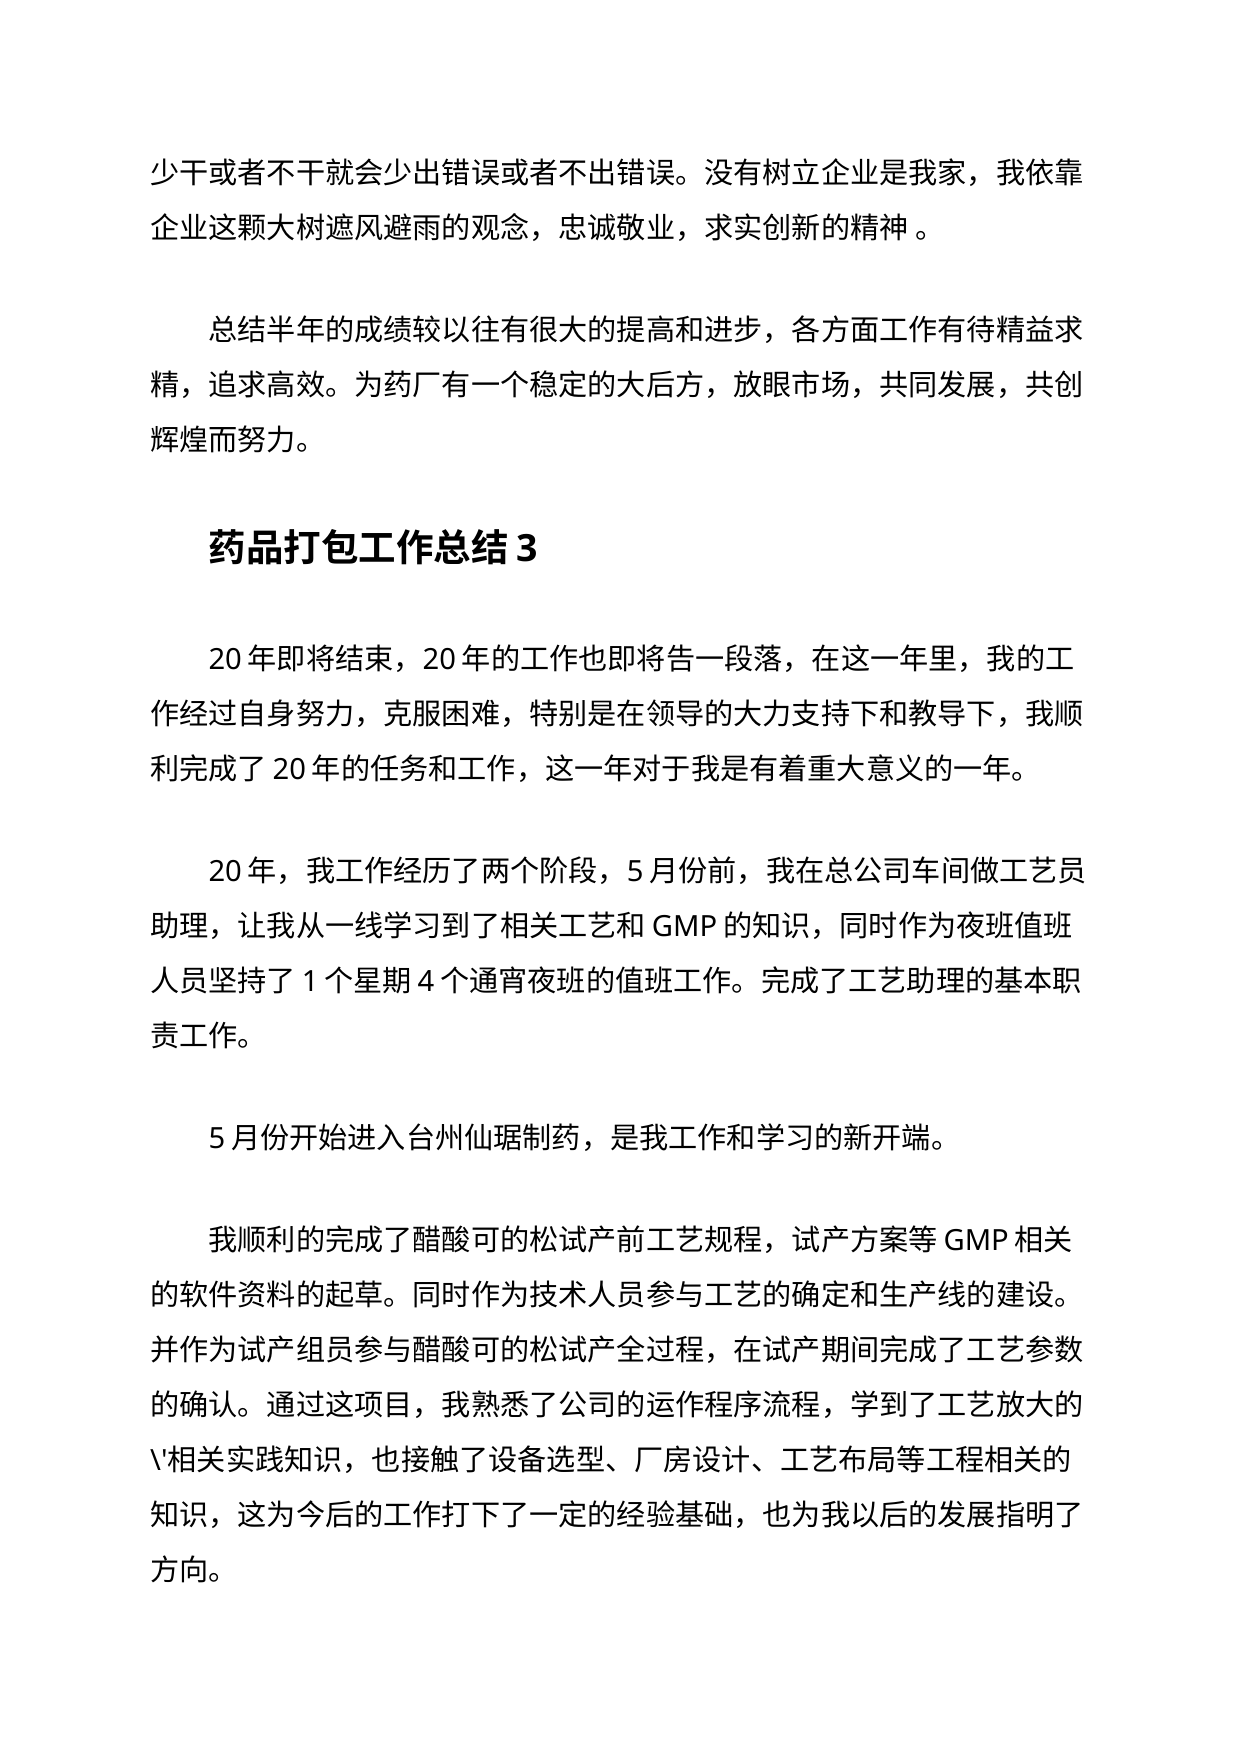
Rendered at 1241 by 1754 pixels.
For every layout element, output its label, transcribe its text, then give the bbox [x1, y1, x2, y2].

text 我顺利的完成了醋酸可的松试产前工艺规程，试产方案等GMP相关的软件资料的起草。同时作为技术人员参与工艺的确定和生产线的建设。并作为试产组员参与醋酸可的松试产全过程，在试产期间完成了工艺参数的确认。通过这项目，我熟悉了公司的运作程序流程，学到了工艺放大的\'相关实践知识，也接触了设备选型、厂房设计、工艺布局等工程相关的知识，这为今后的工作打下了一定的经验基础，也为我以后的发展指明了方向。 [150, 1216, 1090, 1588]
text 总结半年的成绩较以往有很大的提高和进步，各方面工作有待精益求精，追求高效。为药厂有一个稳定的大后方，放眼市场，共同发展，共创辉煌而努力。 [150, 307, 1090, 459]
text 5月份开始进入台州仙琚制药，是我工作和学习的新开端。 [150, 1114, 1090, 1157]
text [150, 150, 1090, 247]
text 药品打包工作总结3 [150, 518, 1090, 573]
text 20年即将结束，20年的工作也即将告一段落，在这一年里，我的工作经过自身努力，克服困难，特别是在领导的大力支持下和教导下，我顺利完成了20年的任务和工作，这一年对于我是有着重大意义的一年。 [150, 636, 1090, 788]
text 20年，我工作经历了两个阶段，5月份前，我在总公司车间做工艺员助理，让我从一线学习到了相关工艺和GMP的知识，同时作为夜班值班人员坚持了1个星期4个通宵夜班的值班工作。完成了工艺助理的基本职责工作。 [150, 848, 1090, 1055]
